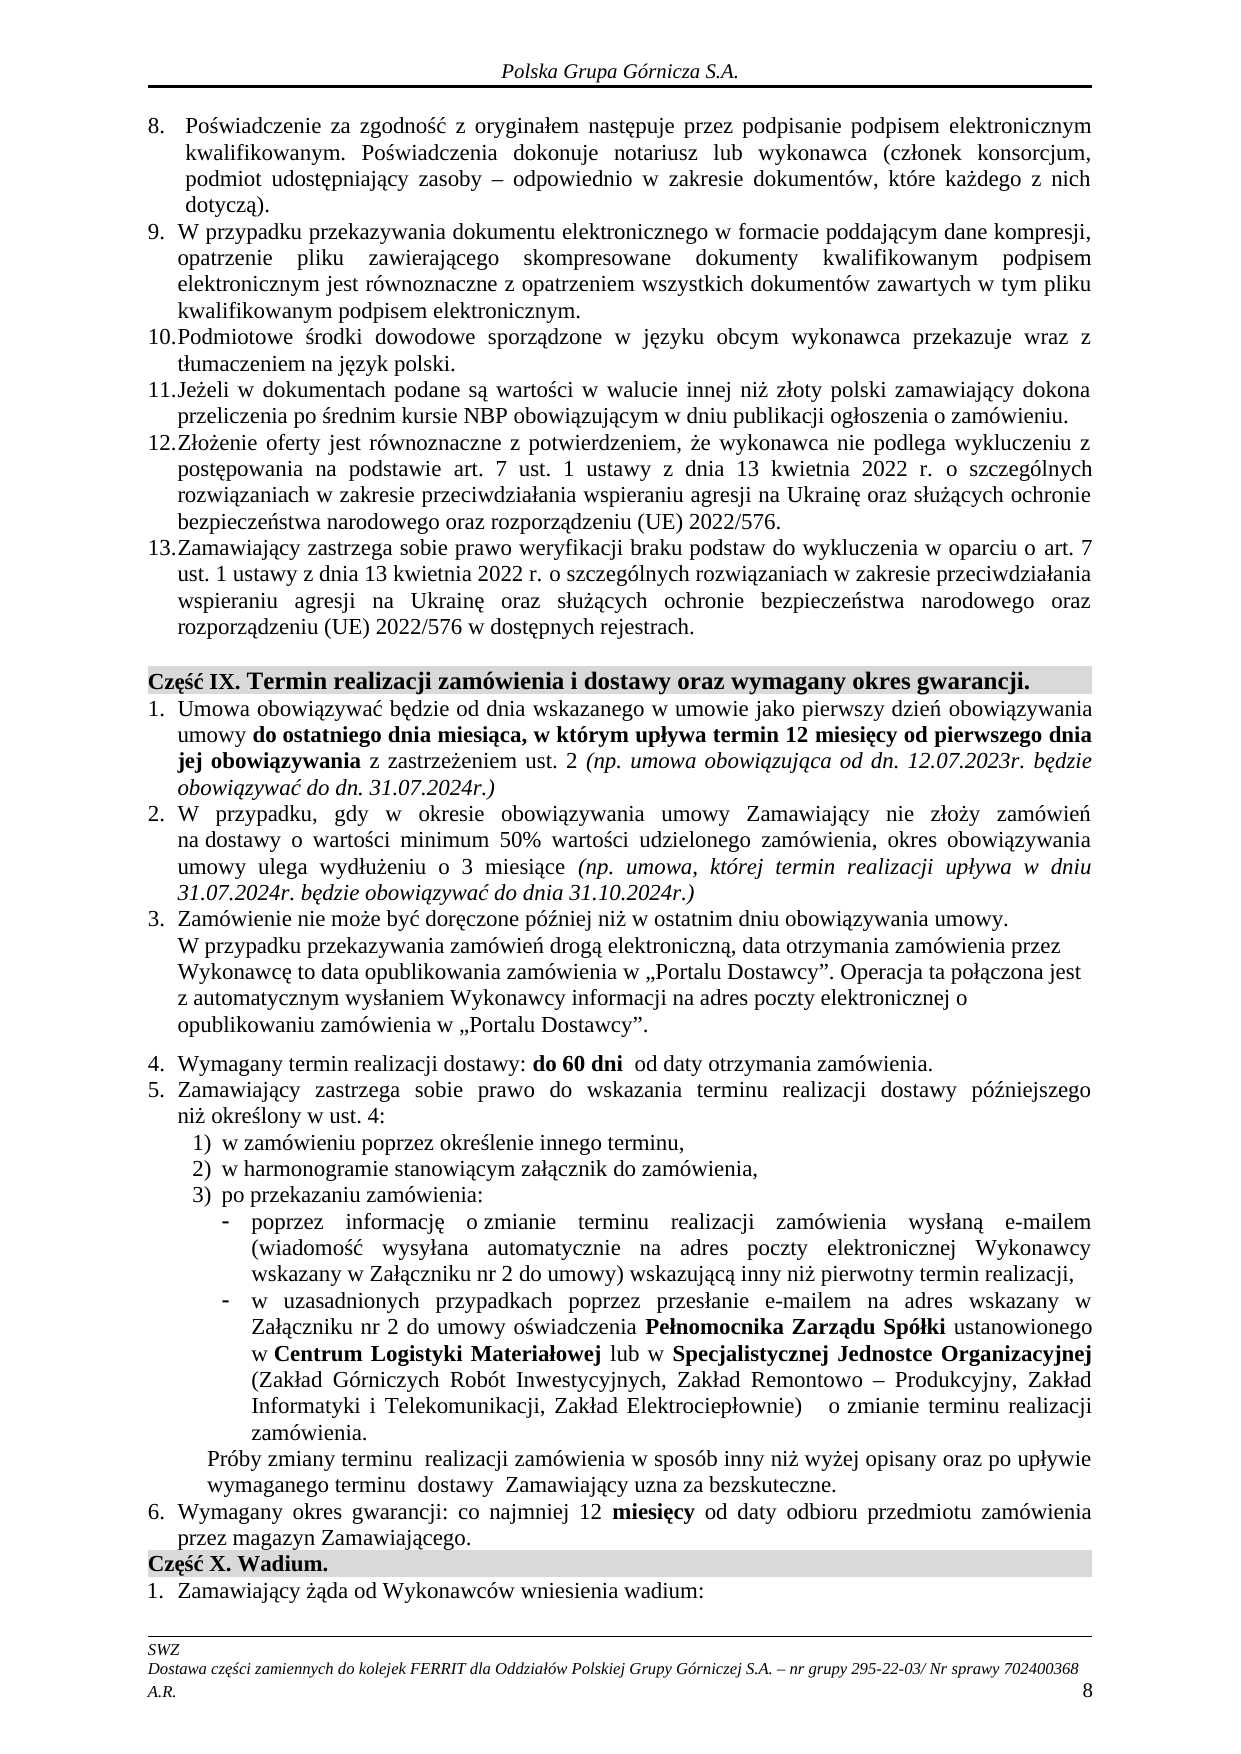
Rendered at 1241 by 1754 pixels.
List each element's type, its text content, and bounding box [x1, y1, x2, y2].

list po przekazaniu zamówienia: [192, 1181, 1092, 1208]
list Poświadczenie za zgodność z oryginałem następuje przez podpisanie podpisem elektronicznym kwalifikowanym. Poświadczenia dokonuje notariusz lub wykonawca (członek konsorcjum, podmiot udostępniający zasoby – odpowiednio w zakresie dokumentów, które każdego z nich dotyczą). [148, 112, 1092, 218]
subtitle Część X. Wadium. [148, 1550, 1092, 1577]
list w uzasadnionych przypadkach poprzez przesłanie e-mailem na adres wskazany w Załączniku nr 2 do umowy oświadczenia Pełnomocnika Zarządu Spółki ustanowionego w Centrum Logistyki Materiałowej lub w Specjalistycznej Jednostce Organizacyjnej (Zakład Górniczych Robót Inwestycyjnych, Zakład Remontowo – Produkcyjny, Zakład Informatyki i Telekomunikacji, Zakład Elektrociepłownie) o zmianie terminu realizacji zamówienia. [222, 1287, 1092, 1445]
text Próby zmiany terminu realizacji zamówienia w sposób inny niż wyżej opisany oraz po upływie wymaganego terminu dostawy Zamawiający uzna za bezskuteczne. [207, 1445, 1092, 1498]
list Złożenie oferty jest równoznaczne z potwierdzeniem, że wykonawca nie podlega wykluczeniu z postępowania na podstawie art. 7 ust. 1 ustawy z dnia 13 kwietnia 2022 r. o szczególnych rozwiązaniach w zakresie przeciwdziałania wspieraniu agresji na Ukrainę oraz służących ochronie bezpieczeństwa narodowego oraz rozporządzeniu (UE) 2022/576. [148, 429, 1092, 534]
subtitle Część IX. Termin realizacji zamówienia i dostawy oraz wymagany okres gwarancji. [148, 666, 1092, 694]
list Zamawiający zastrzega sobie prawo do wskazania terminu realizacji dostawy późniejszego niż określony w ust. 4: [148, 1076, 1092, 1129]
text W przypadku przekazywania zamówień drogą elektroniczną, data otrzymania zamówienia przez Wykonawcę to data opublikowania zamówienia w „Portalu Dostawcy”. Operacja ta połączona jest z automatycznym wysłaniem Wykonawcy informacji na adres poczty elektronicznej o opublikowaniu zamówienia w „Portalu Dostawcy”. [177, 932, 1092, 1037]
list w zamówieniu poprzez określenie innego terminu, [192, 1129, 1092, 1155]
list Zamawiający zastrzega sobie prawo weryfikacji braku podstaw do wykluczenia w oparciu o art. 7 ust. 1 ustawy z dnia 13 kwietnia 2022 r. o szczególnych rozwiązaniach w zakresie przeciwdziałania wspieraniu agresji na Ukrainę oraz służących ochronie bezpieczeństwa narodowego oraz rozporządzeniu (UE) 2022/576 w dostępnych rejestrach. [148, 534, 1092, 639]
list W przypadku, gdy w okresie obowiązywania umowy Zamawiający nie złoży zamówień na dostawy o wartości minimum 50% wartości udzielonego zamówienia, okres obowiązywania umowy ulega wydłużeniu o 3 miesiące (np. umowa, której termin realizacji upływa w dniu 31.07.2024r. będzie obowiązywać do dnia 31.10.2024r.) [148, 800, 1092, 905]
list Wymagany okres gwarancji: co najmniej 12 miesięcy od daty odbioru przedmiotu zamówienia przez magazyn Zamawiającego. [148, 1498, 1092, 1550]
list w harmonogramie stanowiącym załącznik do zamówienia, [192, 1155, 1092, 1181]
list Zamawiający żąda od Wykonawców wniesienia wadium: [147, 1577, 1092, 1603]
list poprzez informację o zmianie terminu realizacji zamówienia wysłaną e-mailem (wiadomość wysyłana automatycznie na adres poczty elektronicznej Wykonawcy wskazany w Załączniku nr 2 do umowy) wskazującą inny niż pierwotny termin realizacji, [222, 1208, 1092, 1287]
list Jeżeli w dokumentach podane są wartości w walucie innej niż złoty polski zamawiający dokona przeliczenia po średnim kursie NBP obowiązującym w dniu publikacji ogłoszenia o zamówieniu. [148, 376, 1092, 429]
list Umowa obowiązywać będzie od dnia wskazanego w umowie jako pierwszy dzień obowiązywania umowy do ostatniego dnia miesiąca, w którym upływa termin 12 miesięcy od pierwszego dnia jej obowiązywania z zastrzeżeniem ust. 2 (np. umowa obowiązująca od dn. 12.07.2023r. będzie obowiązywać do dn. 31.07.2024r.) [148, 694, 1092, 800]
list Zamówienie nie może być doręczone później niż w ostatnim dniu obowiązywania umowy. [148, 905, 1092, 932]
list Wymagany termin realizacji dostawy: do 60 dni od daty otrzymania zamówienia. [148, 1050, 1092, 1076]
list W przypadku przekazywania dokumentu elektronicznego w formacie poddającym dane kompresji, opatrzenie pliku zawierającego skompresowane dokumenty kwalifikowanym podpisem elektronicznym jest równoznaczne z opatrzeniem wszystkich dokumentów zawartych w tym pliku kwalifikowanym podpisem elektronicznym. [148, 218, 1092, 323]
list Podmiotowe środki dowodowe sporządzone w języku obcym wykonawca przekazuje wraz z tłumaczeniem na język polski. [148, 323, 1092, 376]
